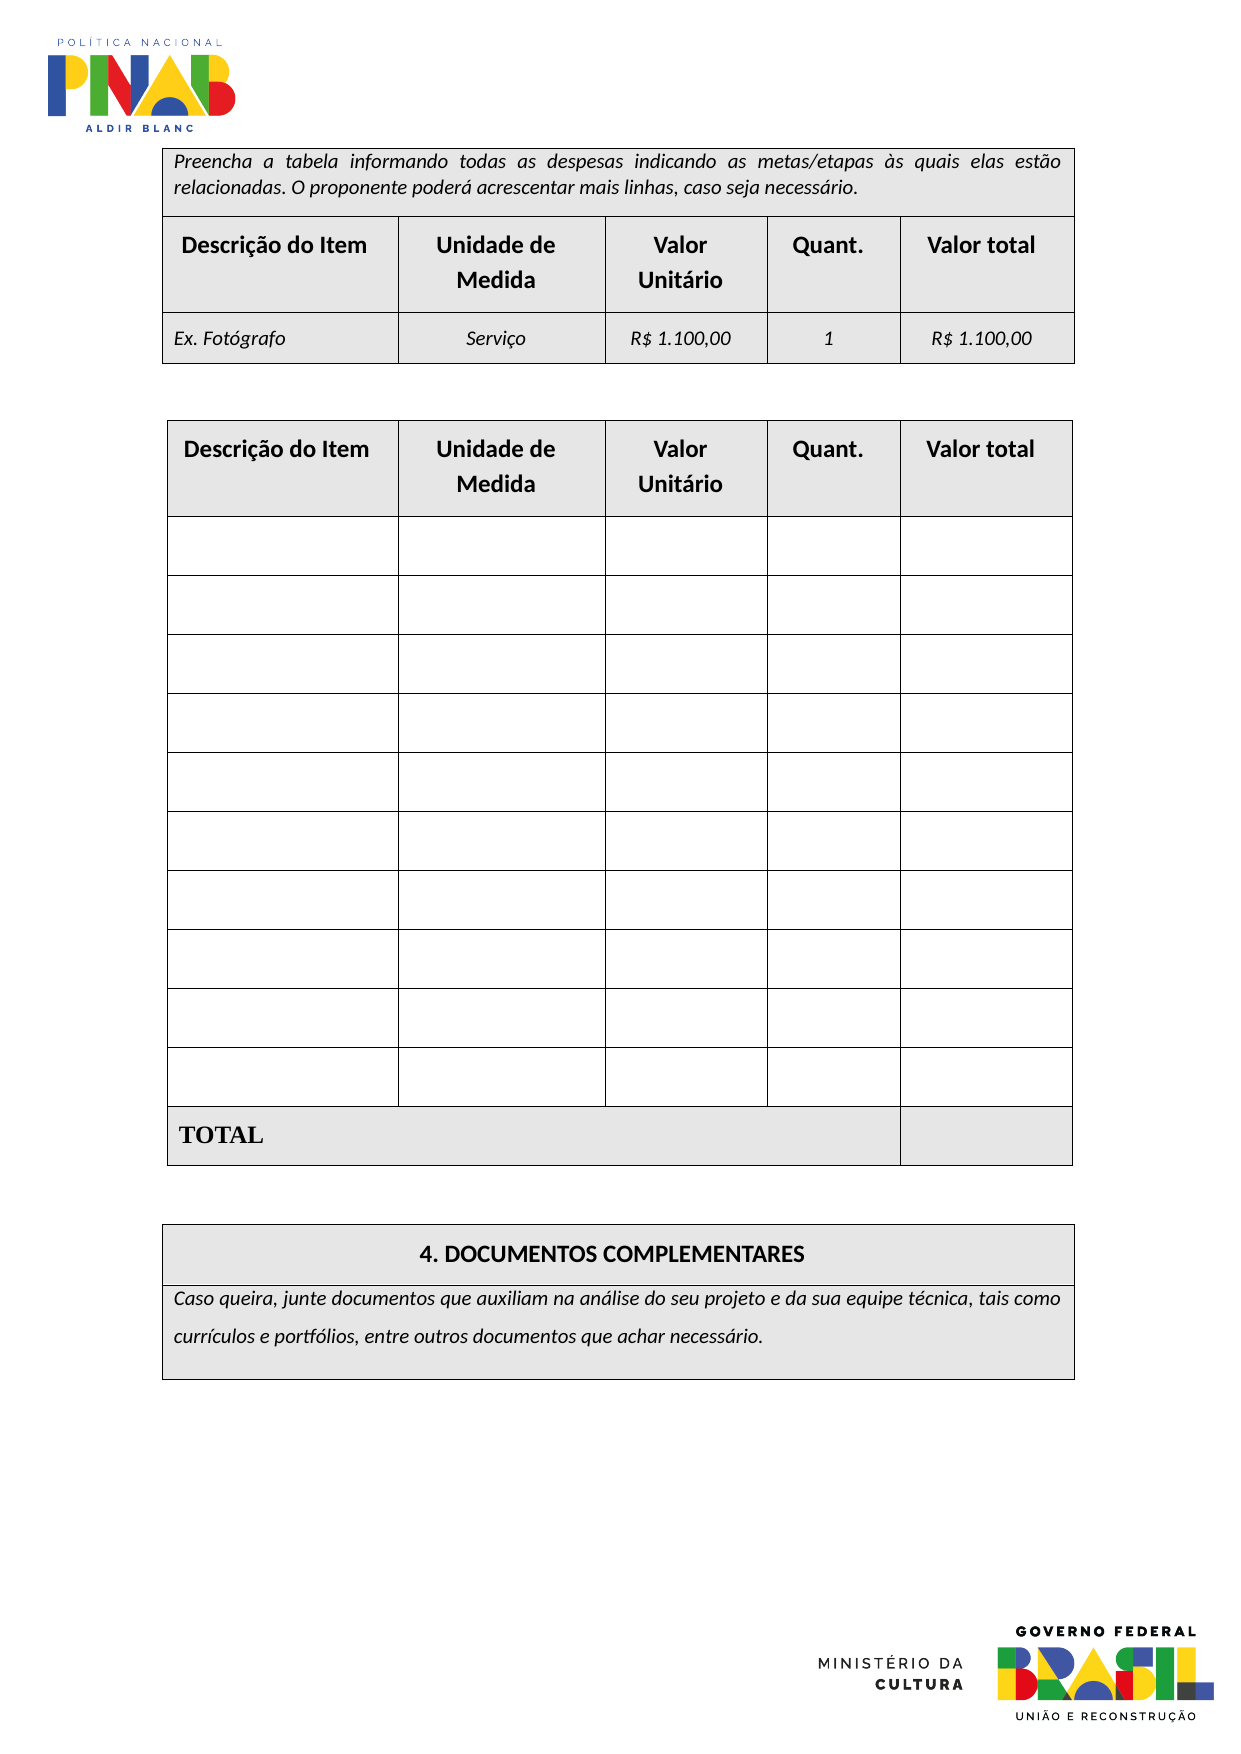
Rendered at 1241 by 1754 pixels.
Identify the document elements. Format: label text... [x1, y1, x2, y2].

table_cell [768, 635, 900, 693]
table_cell [399, 989, 605, 1047]
table_cell R$ 1.100,00 [606, 313, 767, 363]
table_cell [399, 812, 605, 870]
table_cell [399, 753, 605, 811]
table_cell [901, 576, 1072, 634]
table_cell [901, 1107, 1072, 1165]
table_cell [768, 753, 900, 811]
table_cell [606, 989, 767, 1047]
table_cell [606, 694, 767, 752]
table_cell [768, 812, 900, 870]
table_cell [768, 694, 900, 752]
table_cell [768, 930, 900, 988]
table_cell [901, 694, 1072, 752]
table_cell TOTAL [168, 1107, 900, 1165]
table_cell [768, 1048, 900, 1106]
table_header Quant. [768, 421, 900, 516]
table_cell [168, 635, 398, 693]
table_cell Ex. Fotógrafo [163, 313, 398, 363]
table_cell [768, 989, 900, 1047]
table_cell [606, 930, 767, 988]
table_cell [168, 989, 398, 1047]
table_cell [168, 871, 398, 929]
table_cell [399, 517, 605, 574]
table_cell [768, 871, 900, 929]
table_cell [901, 1048, 1072, 1106]
table_cell [606, 753, 767, 811]
table_cell [901, 635, 1072, 693]
picture [3, 1, 1241, 1752]
table_cell [606, 871, 767, 929]
table_cell R$ 1.100,00 [901, 313, 1074, 363]
table_cell [168, 812, 398, 870]
table_cell [399, 635, 605, 693]
table_cell [399, 930, 605, 988]
table_cell [399, 1048, 605, 1106]
table_header Valor total [901, 421, 1072, 516]
table_cell [901, 930, 1072, 988]
table_cell [168, 1048, 398, 1106]
table_cell Serviço [399, 313, 605, 363]
table_cell [399, 694, 605, 752]
table_cell [606, 1048, 767, 1106]
table_cell [399, 576, 605, 634]
table_cell [606, 812, 767, 870]
table_cell Unidade de Medida [399, 217, 605, 312]
table_cell [901, 989, 1072, 1047]
table_cell Quant. [768, 217, 900, 312]
table_header Descrição do Item [168, 421, 398, 516]
table_cell [606, 576, 767, 634]
table_cell [606, 517, 767, 574]
table_cell Descrição do Item [163, 217, 398, 312]
table_cell [901, 753, 1072, 811]
table_cell [168, 517, 398, 574]
table_header Valor Unitário [606, 421, 767, 516]
table_cell [901, 871, 1072, 929]
table_cell [168, 930, 398, 988]
table_cell [168, 576, 398, 634]
table_header 4. DOCUMENTOS COMPLEMENTARES [163, 1225, 1074, 1284]
table_cell [399, 871, 605, 929]
table_cell [168, 694, 398, 752]
table_cell Valor Unitário [606, 217, 767, 312]
table_cell [901, 517, 1072, 574]
table_cell 1 [768, 313, 900, 363]
table_cell [768, 517, 900, 574]
table_cell Valor total [901, 217, 1074, 312]
table_cell [768, 576, 900, 634]
table_cell [901, 812, 1072, 870]
table_cell [168, 753, 398, 811]
table_cell [606, 635, 767, 693]
table_cell Caso queira, junte documentos que auxiliam na análise do seu projeto e da sua equipe técnica, tais como currículos e portfólios, entre outros documentos que achar necessário. [163, 1286, 1074, 1379]
table_cell Preencha a tabela informando todas as despesas indicando as metas/etapas às quais elas estão relacionadas. O proponente poderá acrescentar mais linhas, caso seja necessário. [163, 149, 1074, 216]
table_header Unidade de Medida [399, 421, 605, 516]
